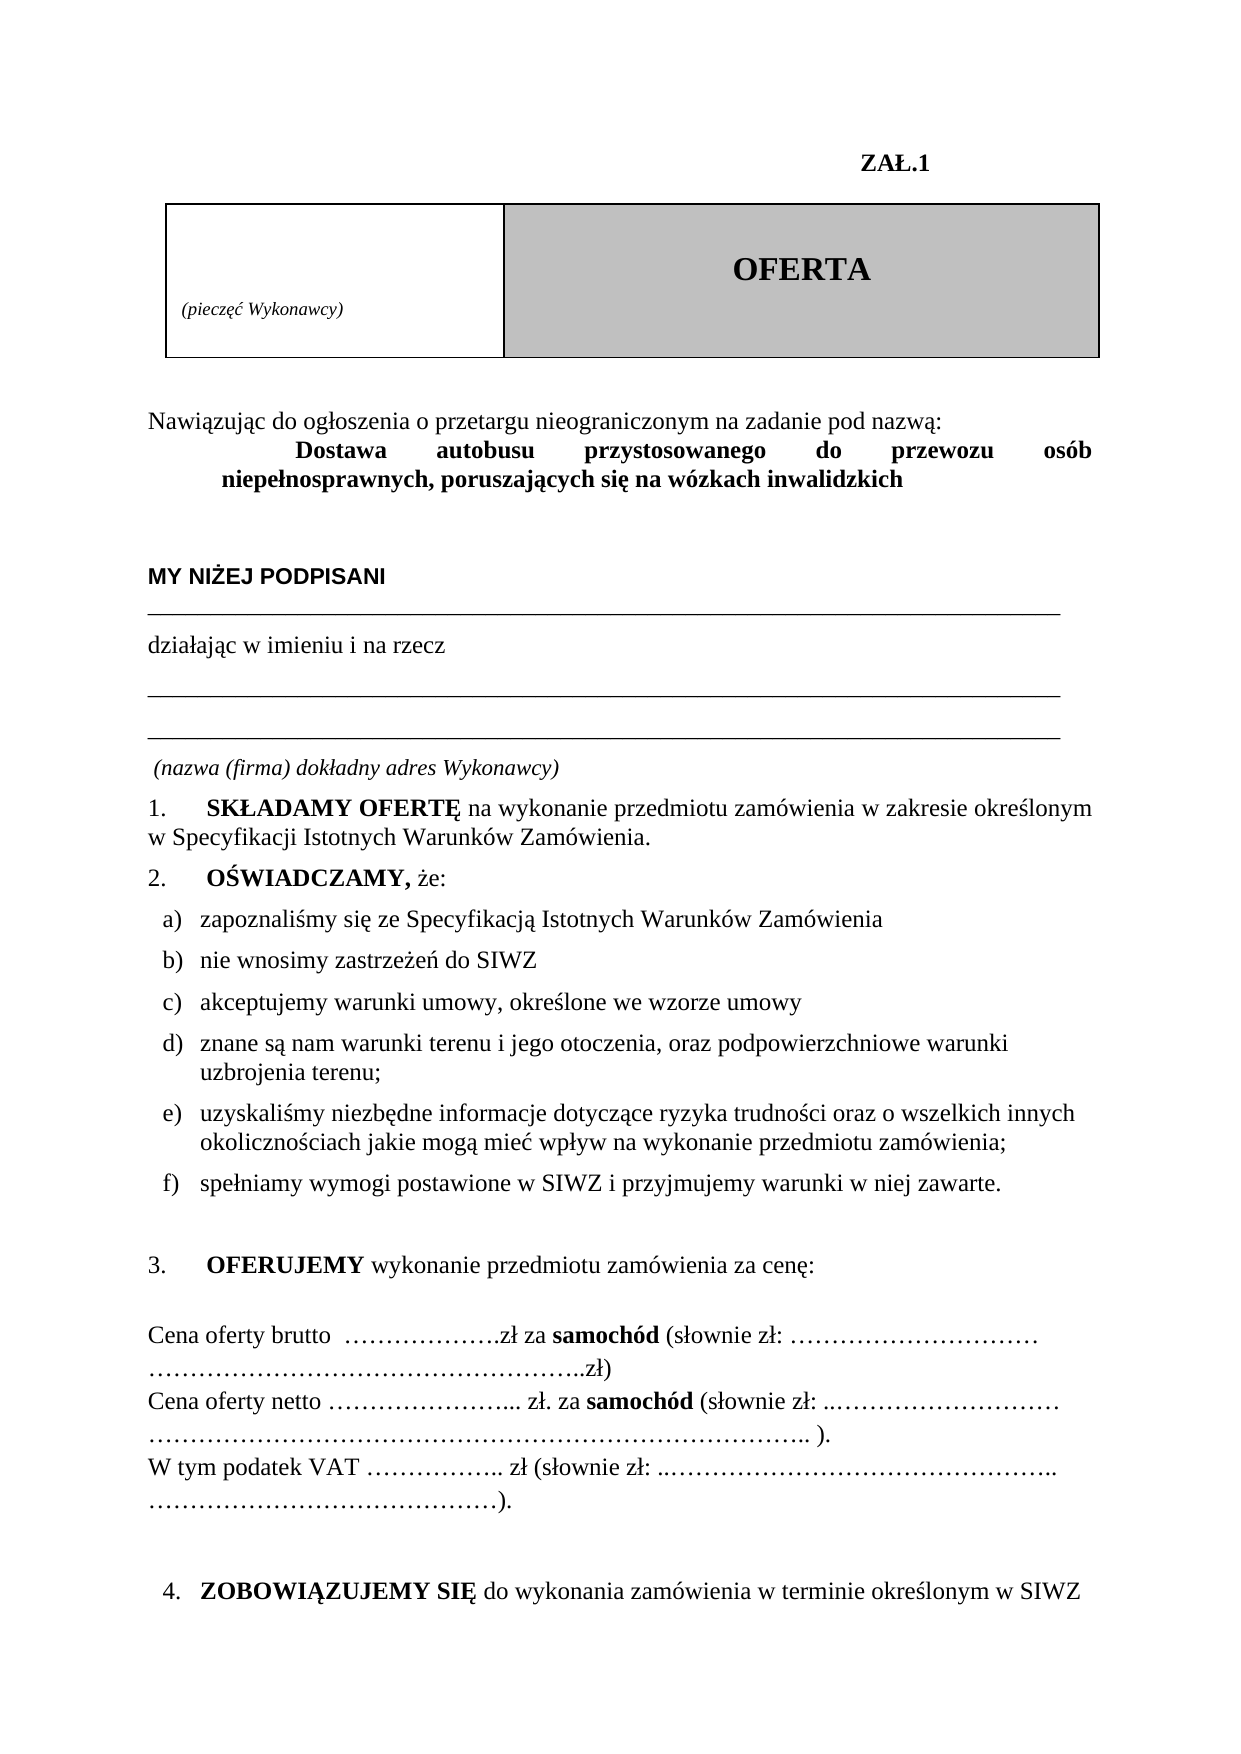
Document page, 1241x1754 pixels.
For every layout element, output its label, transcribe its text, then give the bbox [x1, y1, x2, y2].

list spełniamy wymogi postawione w SIWZ i przyjmujemy warunki w niej zawarte. [162, 1168, 1093, 1197]
text Cena oferty brutto ……………….zł za samochód (słownie zł: ………………………… ……………………………………………..zł) [148, 1320, 1093, 1382]
text działając w imieniu i na rzecz [148, 630, 1093, 659]
list OŚWIADCZAMY, że: [148, 863, 1093, 892]
text ZAŁ.1 Nawiązując do ogłoszenia o przetargu nieograniczonym na zadanie pod nazwą: [148, 148, 1093, 435]
text _________________________________________________________________________ [148, 713, 1093, 741]
text W tym podatek VAT …………….. zł (słownie zł: ..……………………………………….. ……………………………………). [148, 1452, 1093, 1514]
list SKŁADAMY OFERTĘ na wykonanie przedmiotu zamówienia w zakresie określonym w Specyfikacji Istotnych Warunków Zamówienia. [148, 793, 1093, 850]
list akceptujemy warunki umowy, określone we wzorze umowy [162, 987, 1093, 1015]
list OFERUJEMY wykonanie przedmiotu zamówienia za cenę: [148, 1250, 1093, 1279]
list znane są nam warunki terenu i jego otoczenia, oraz podpowierzchniowe warunki uzbrojenia terenu; [162, 1028, 1093, 1085]
list uzyskaliśmy niezbędne informacje dotyczące ryzyka trudności oraz o wszelkich innych okolicznościach jakie mogą mieć wpływ na wykonanie przedmiotu zamówienia; [162, 1098, 1093, 1155]
list nie wnosimy zastrzeżeń do SIWZ [162, 945, 1093, 974]
text Cena oferty netto …………………... zł. za samochód (słownie zł: ..……………………… …………………………………………………………………….. ). [148, 1386, 1093, 1448]
text _________________________________________________________________________ [148, 671, 1093, 700]
text (nazwa (firma) dokładny adres Wykonawcy) [148, 754, 1093, 780]
text Dostawa autobusu przystosowanego do przewozu osób niepełnosprawnych, poruszających się na wózkach inwalidzkich [221, 435, 1093, 493]
list zapoznaliśmy się ze Specyfikacją Istotnych Warunków Zamówienia [162, 904, 1093, 933]
text _________________________________________________________________________ [148, 589, 1093, 618]
list ZOBOWIĄZUJEMY SIĘ do wykonania zamówienia w terminie określonym w SIWZ [162, 1576, 1093, 1605]
text MY NIŻEJ PODPISANI [148, 563, 1093, 589]
